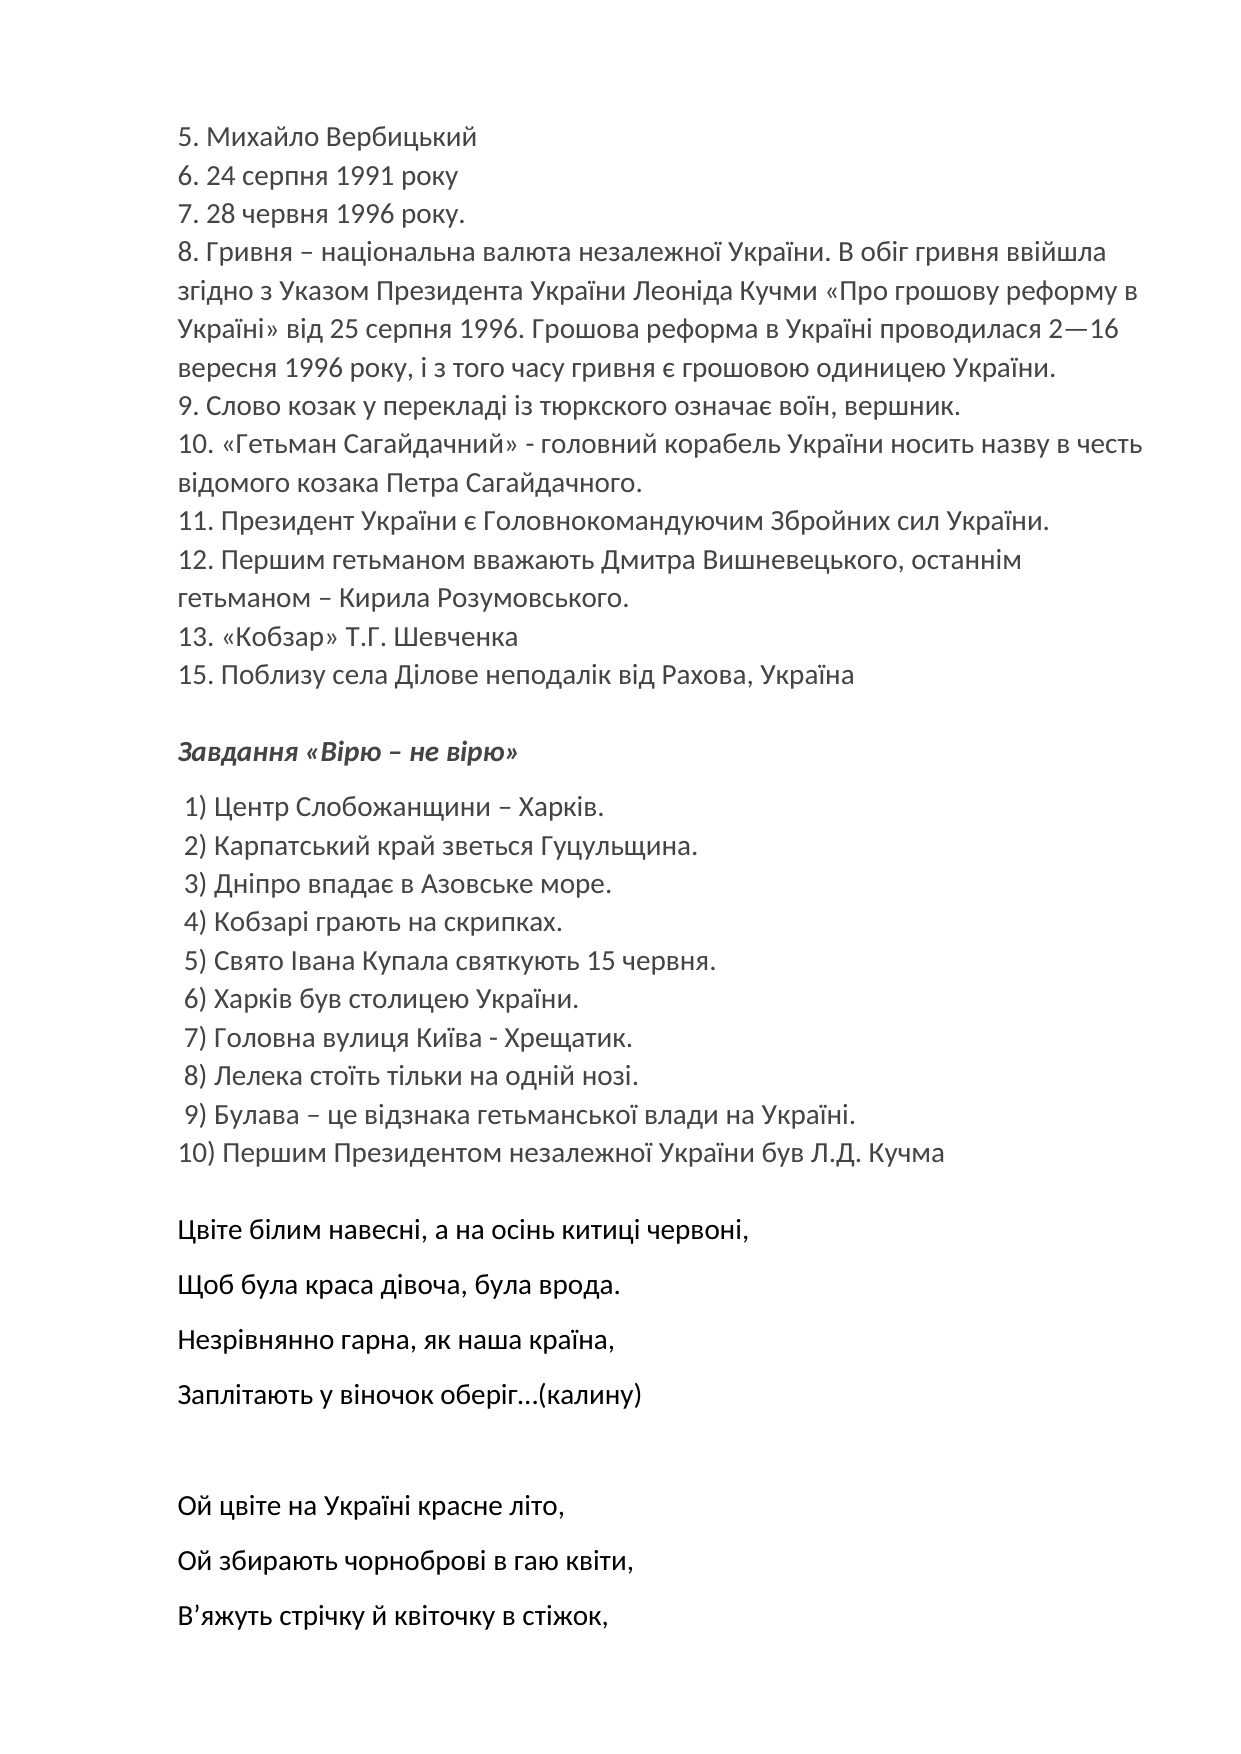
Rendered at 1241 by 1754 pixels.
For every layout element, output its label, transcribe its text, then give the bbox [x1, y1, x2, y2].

text 1) Центр Слобожанщини – Харків. 2) Карпатський край зветься Гуцульщина. 3) Дніпро впадає в Азовське море. 4) Кобзарі грають на скрипках. 5) Свято Івана Купала святкують 15 червня. 6) Харків був столицею України. 7) Головна вулиця Київа - Хрещатик. 8) Лелека стоїть тільки на одній нозі. 9) Булава – це відзнака гетьманської влади на Україні. 10) Першим Президентом незалежної України був Л.Д. Кучма Цвіте білим навесні, а на осінь китиці червоні, [177, 788, 1152, 1247]
text Заплітають у віночок оберіг…(калину) [177, 1376, 1152, 1412]
text В’яжуть стрічку й квіточку в стіжок, [177, 1597, 1152, 1632]
text Щоб була краса дівоча, була врода. [177, 1266, 1152, 1302]
text Незрівнянно гарна, як наша країна, [177, 1321, 1152, 1357]
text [177, 118, 1152, 769]
text Ой цвіте на Україні красне літо, [177, 1487, 1152, 1522]
text Ой збирають чорноброві в гаю квіти, [177, 1542, 1152, 1577]
